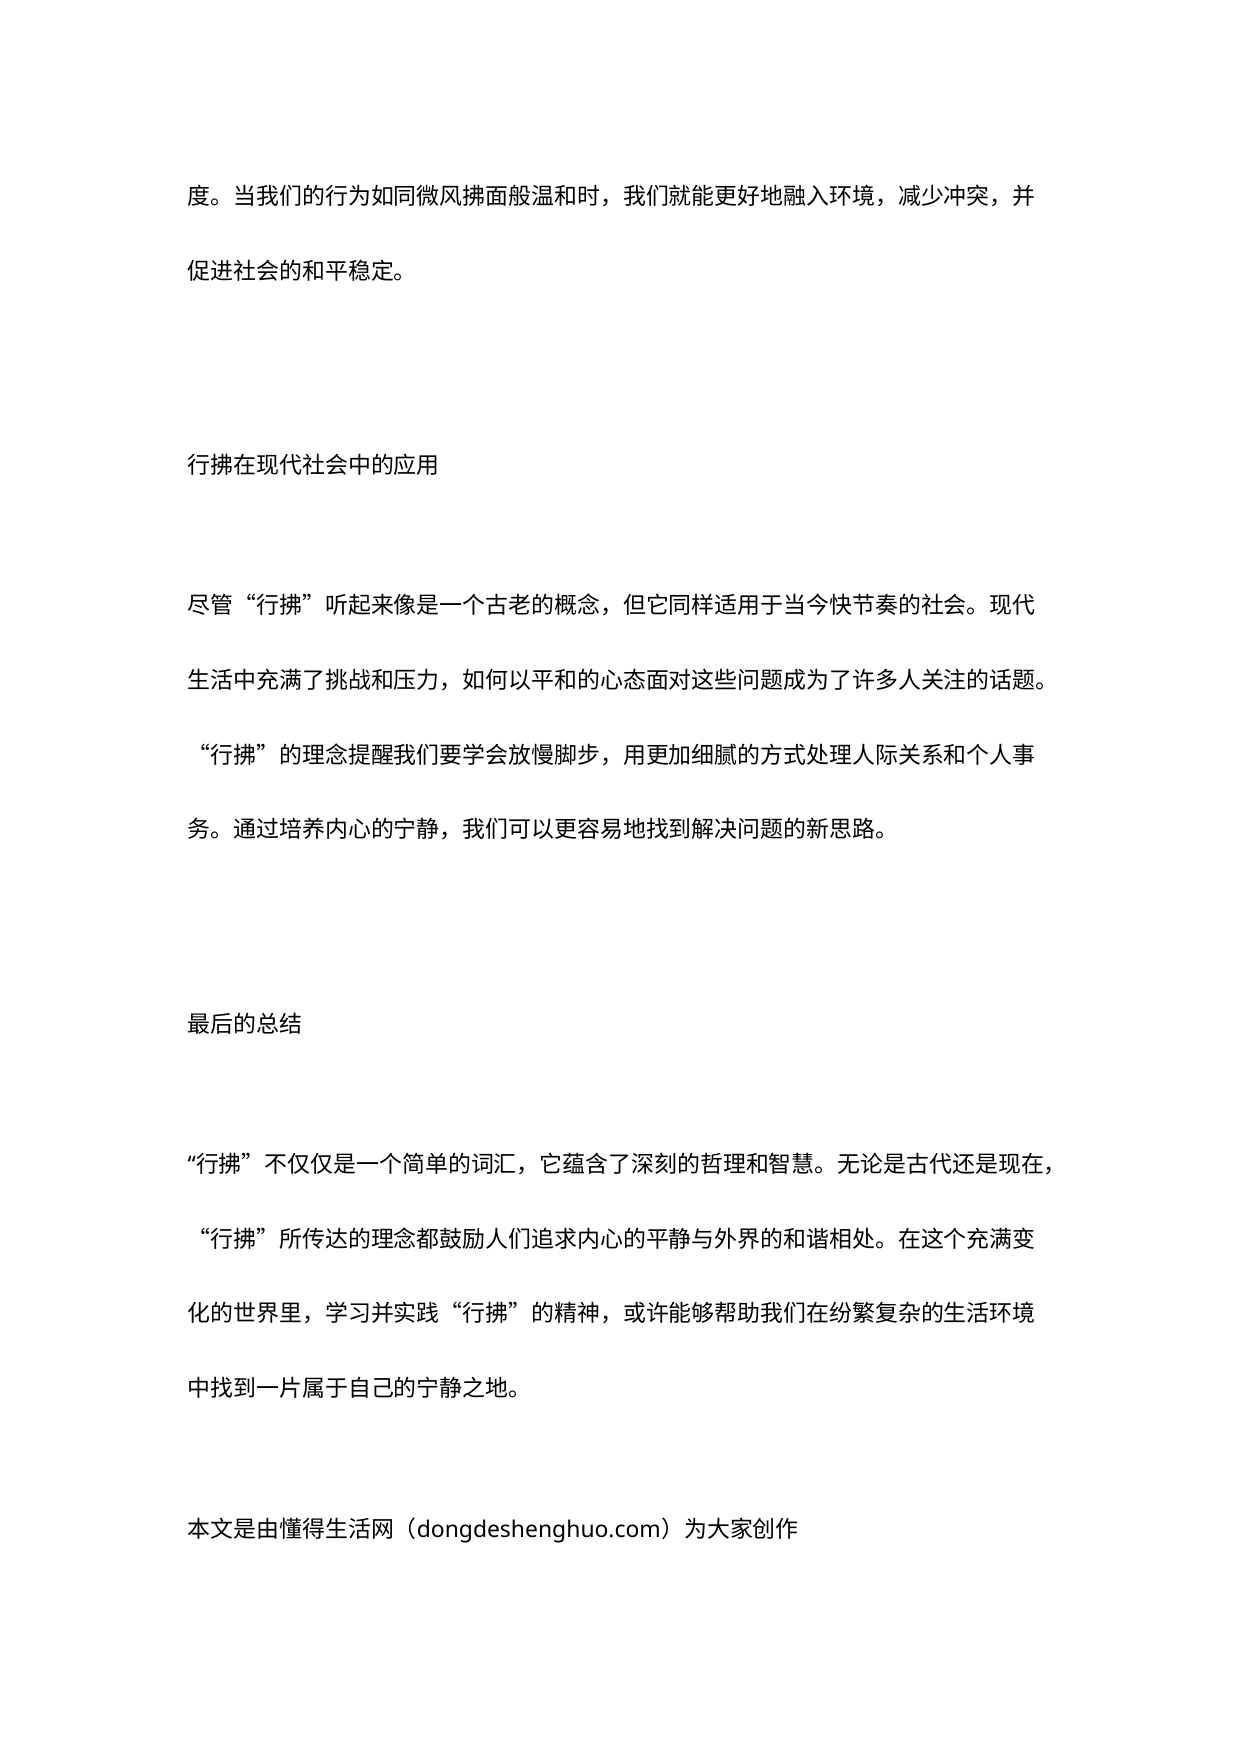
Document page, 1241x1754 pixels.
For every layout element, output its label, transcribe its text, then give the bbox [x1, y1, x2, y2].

text 尽管“行拂”听起来像是一个古老的概念，但它同样适用于当今快节奏的社会。现代生活中充满了挑战和压力，如何以平和的心态面对这些问题成为了许多人关注的话题。“行拂”的理念提醒我们要学会放慢脚步，用更加细腻的方式处理人际关系和个人事务。通过培养内心的宁静，我们可以更容易地找到解决问题的新思路。 [187, 571, 1053, 860]
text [187, 162, 1053, 302]
text 行拂在现代社会中的应用 [187, 431, 1053, 496]
text 本文是由懂得生活网（dongdeshenghuo.com）为大家创作 [187, 1494, 1053, 1559]
text 最后的总结 [187, 990, 1053, 1055]
text “行拂”不仅仅是一个简单的词汇，它蕴含了深刻的哲理和智慧。无论是古代还是现在，“行拂”所传达的理念都鼓励人们追求内心的平静与外界的和谐相处。在这个充满变化的世界里，学习并实践“行拂”的精神，或许能够帮助我们在纷繁复杂的生活环境中找到一片属于自己的宁静之地。 [187, 1130, 1053, 1419]
